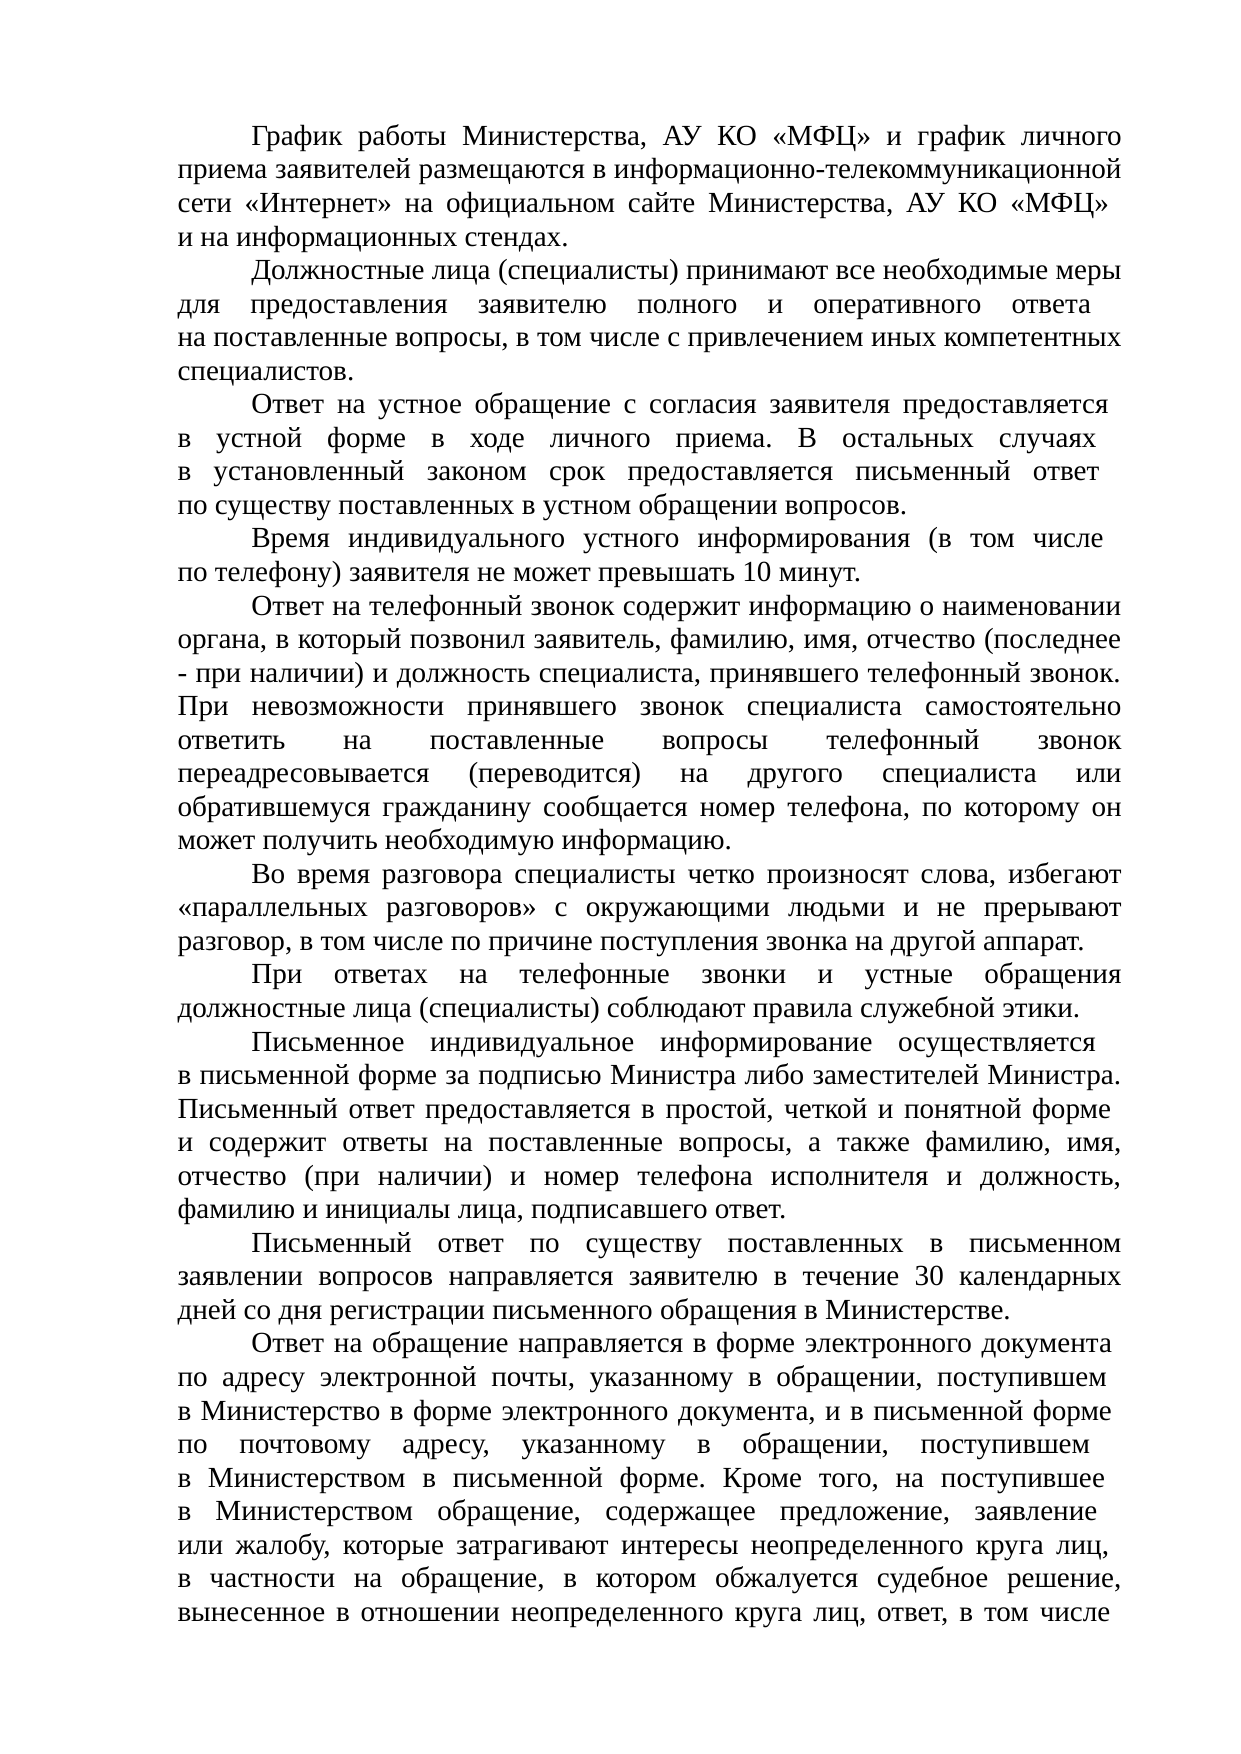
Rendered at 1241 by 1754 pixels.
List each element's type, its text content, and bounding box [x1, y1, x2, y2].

text При ответах на телефонные звонки и устные обращения должностные лица (специалисты) соблюдают правила служебной этики. [177, 957, 1122, 1024]
text Ответ на телефонный звонок содержит информацию о наименовании органа, в который позвонил заявитель, фамилию, имя, отчество (последнее - при наличии) и должность специалиста, принявшего телефонный звонок. При невозможности принявшего звонок специалиста самостоятельно ответить на поставленные вопросы телефонный звонок переадресовывается (переводится) на другого специалиста или обратившемуся гражданину сообщается номер телефона, по которому он может получить необходимую информацию. [177, 588, 1122, 856]
text Должностные лица (специалисты) принимают все необходимые меры для предоставления заявителю полного и оперативного ответа на поставленные вопросы, в том числе с привлечением иных компетентных специалистов. [177, 252, 1122, 386]
text Письменный ответ по существу поставленных в письменном заявлении вопросов направляется заявителю в течение 30 календарных дней со дня регистрации письменного обращения в Министерстве. [177, 1225, 1122, 1326]
text Ответ на устное обращение с согласия заявителя предоставляется в устной форме в ходе личного приема. В остальных случаях в установленный законом срок предоставляется письменный ответ по существу поставленных в устном обращении вопросов. [177, 386, 1122, 521]
text График работы Министерства, АУ КО «МФЦ» и график личного приема заявителей размещаются в информационно-телекоммуникационной сети «Интернет» на официальном сайте Министерства, АУ КО «МФЦ» и на информационных стендах. [177, 118, 1122, 252]
text Время индивидуального устного информирования (в том числе по телефону) заявителя не может превышать 10 минут. [177, 521, 1122, 588]
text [177, 1326, 1122, 1627]
text Письменное индивидуальное информирование осуществляется в письменной форме за подписью Министра либо заместителей Министра. Письменный ответ предоставляется в простой, четкой и понятной форме и содержит ответы на поставленные вопросы, а также фамилию, имя, отчество (при наличии) и номер телефона исполнителя и должность, фамилию и инициалы лица, подписавшего ответ. [177, 1024, 1122, 1225]
text Во время разговора специалисты четко произносят слова, избегают «параллельных разговоров» с окружающими людьми и не прерывают разговор, в том числе по причине поступления звонка на другой аппарат. [177, 856, 1122, 957]
